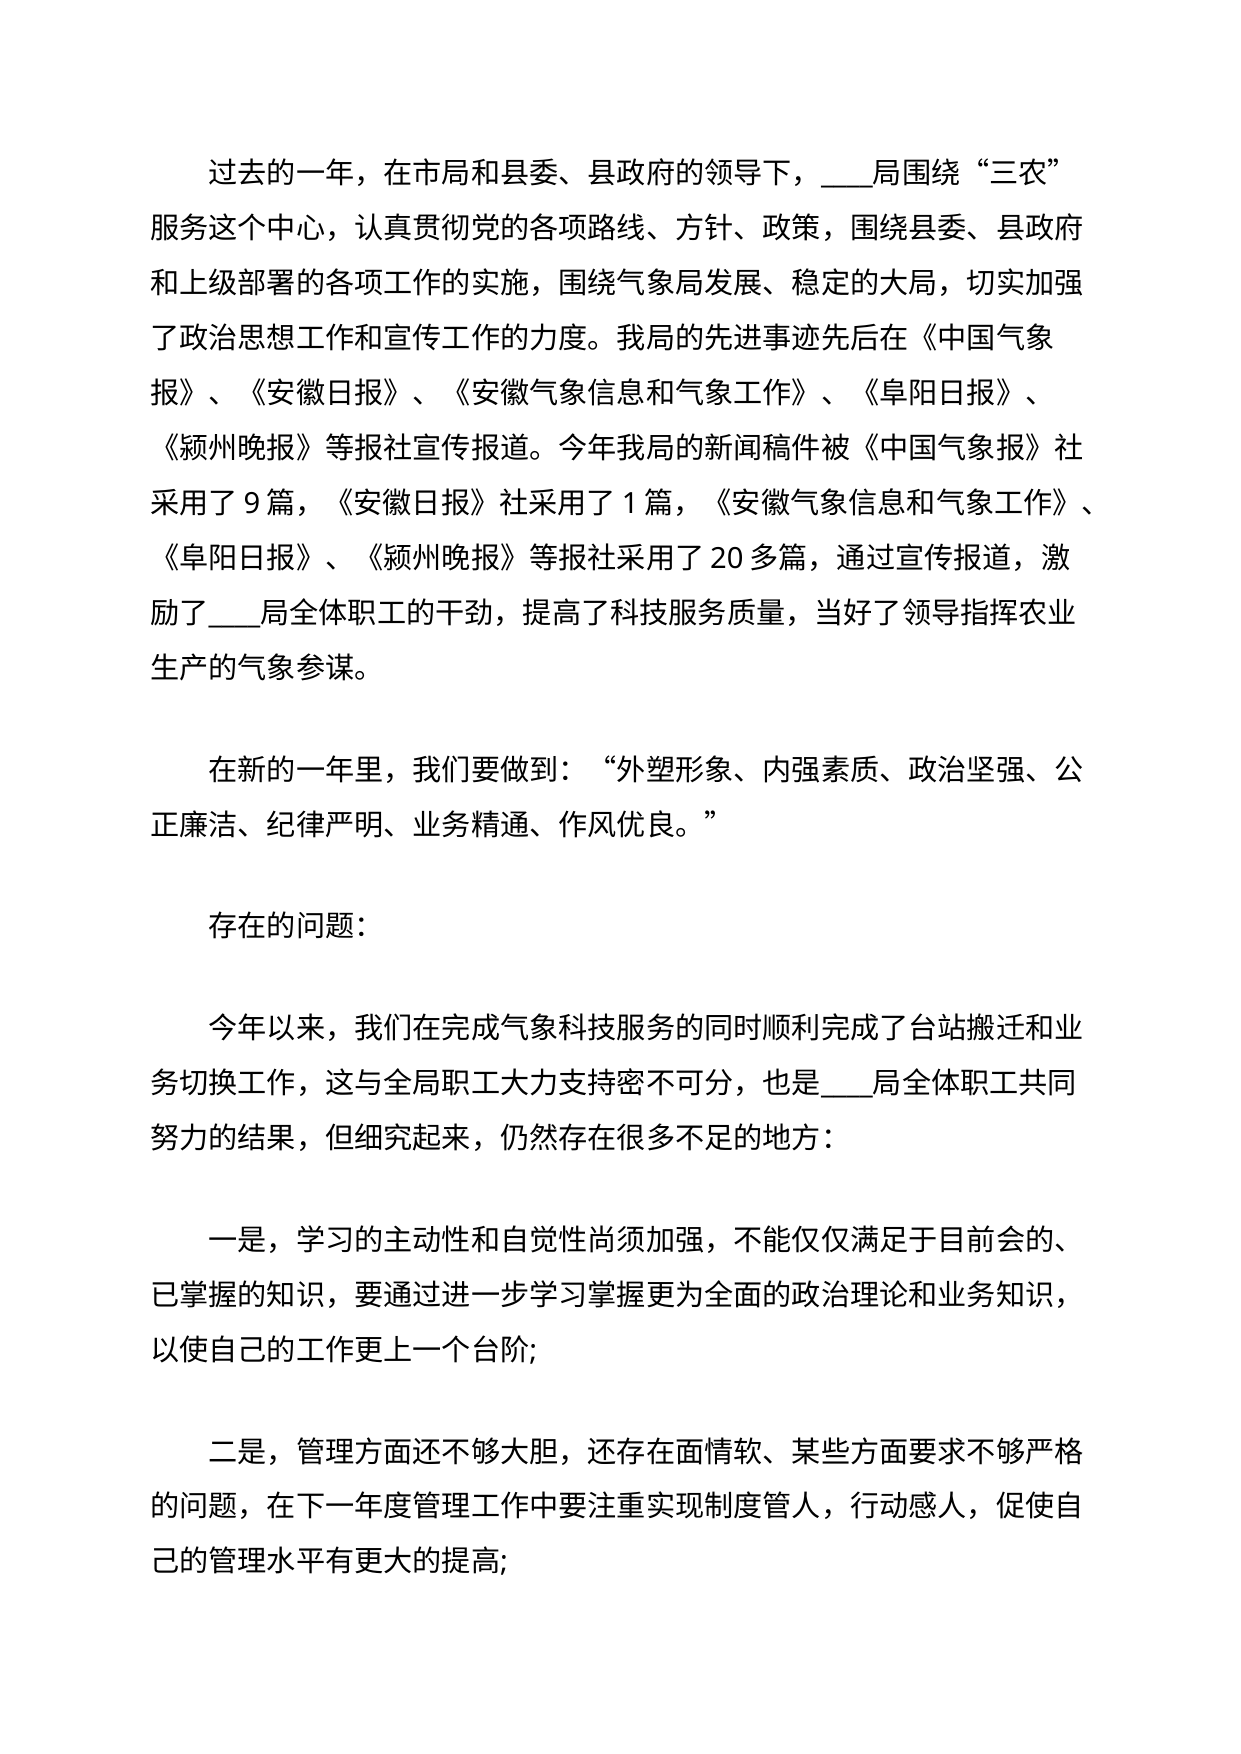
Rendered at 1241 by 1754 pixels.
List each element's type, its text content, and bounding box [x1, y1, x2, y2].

text 在新的一年里，我们要做到：“外塑形象、内强素质、政治坚强、公正廉洁、纪律严明、业务精通、作风优良。” [150, 746, 1090, 843]
text 过去的一年，在市局和县委、县政府的领导下，____局围绕“三农”服务这个中心，认真贯彻党的各项路线、方针、政策，围绕县委、县政府和上级部署的各项工作的实施，围绕气象局发展、稳定的大局，切实加强了政治思想工作和宣传工作的力度。我局的先进事迹先后在《中国气象报》、《安徽日报》、《安徽气象信息和气象工作》、《阜阳日报》、《颍州晚报》等报社宣传报道。今年我局的新闻稿件被《中国气象报》社采用了9篇，《安徽日报》社采用了1篇，《安徽气象信息和气象工作》、《阜阳日报》、《颍州晚报》等报社采用了20多篇，通过宣传报道，激励了____局全体职工的干劲，提高了科技服务质量，当好了领导指挥农业生产的气象参谋。 [150, 150, 1090, 687]
text 存在的问题： [150, 903, 1090, 945]
text 二是，管理方面还不够大胆，还存在面情软、某些方面要求不够严格的问题，在下一年度管理工作中要注重实现制度管人，行动感人，促使自己的管理水平有更大的提高; [150, 1428, 1090, 1580]
text 一是，学习的主动性和自觉性尚须加强，不能仅仅满足于目前会的、已掌握的知识，要通过进一步学习掌握更为全面的政治理论和业务知识，以使自己的工作更上一个台阶; [150, 1216, 1090, 1368]
text 今年以来，我们在完成气象科技服务的同时顺利完成了台站搬迁和业务切换工作，这与全局职工大力支持密不可分，也是____局全体职工共同努力的结果，但细究起来，仍然存在很多不足的地方： [150, 1005, 1090, 1157]
